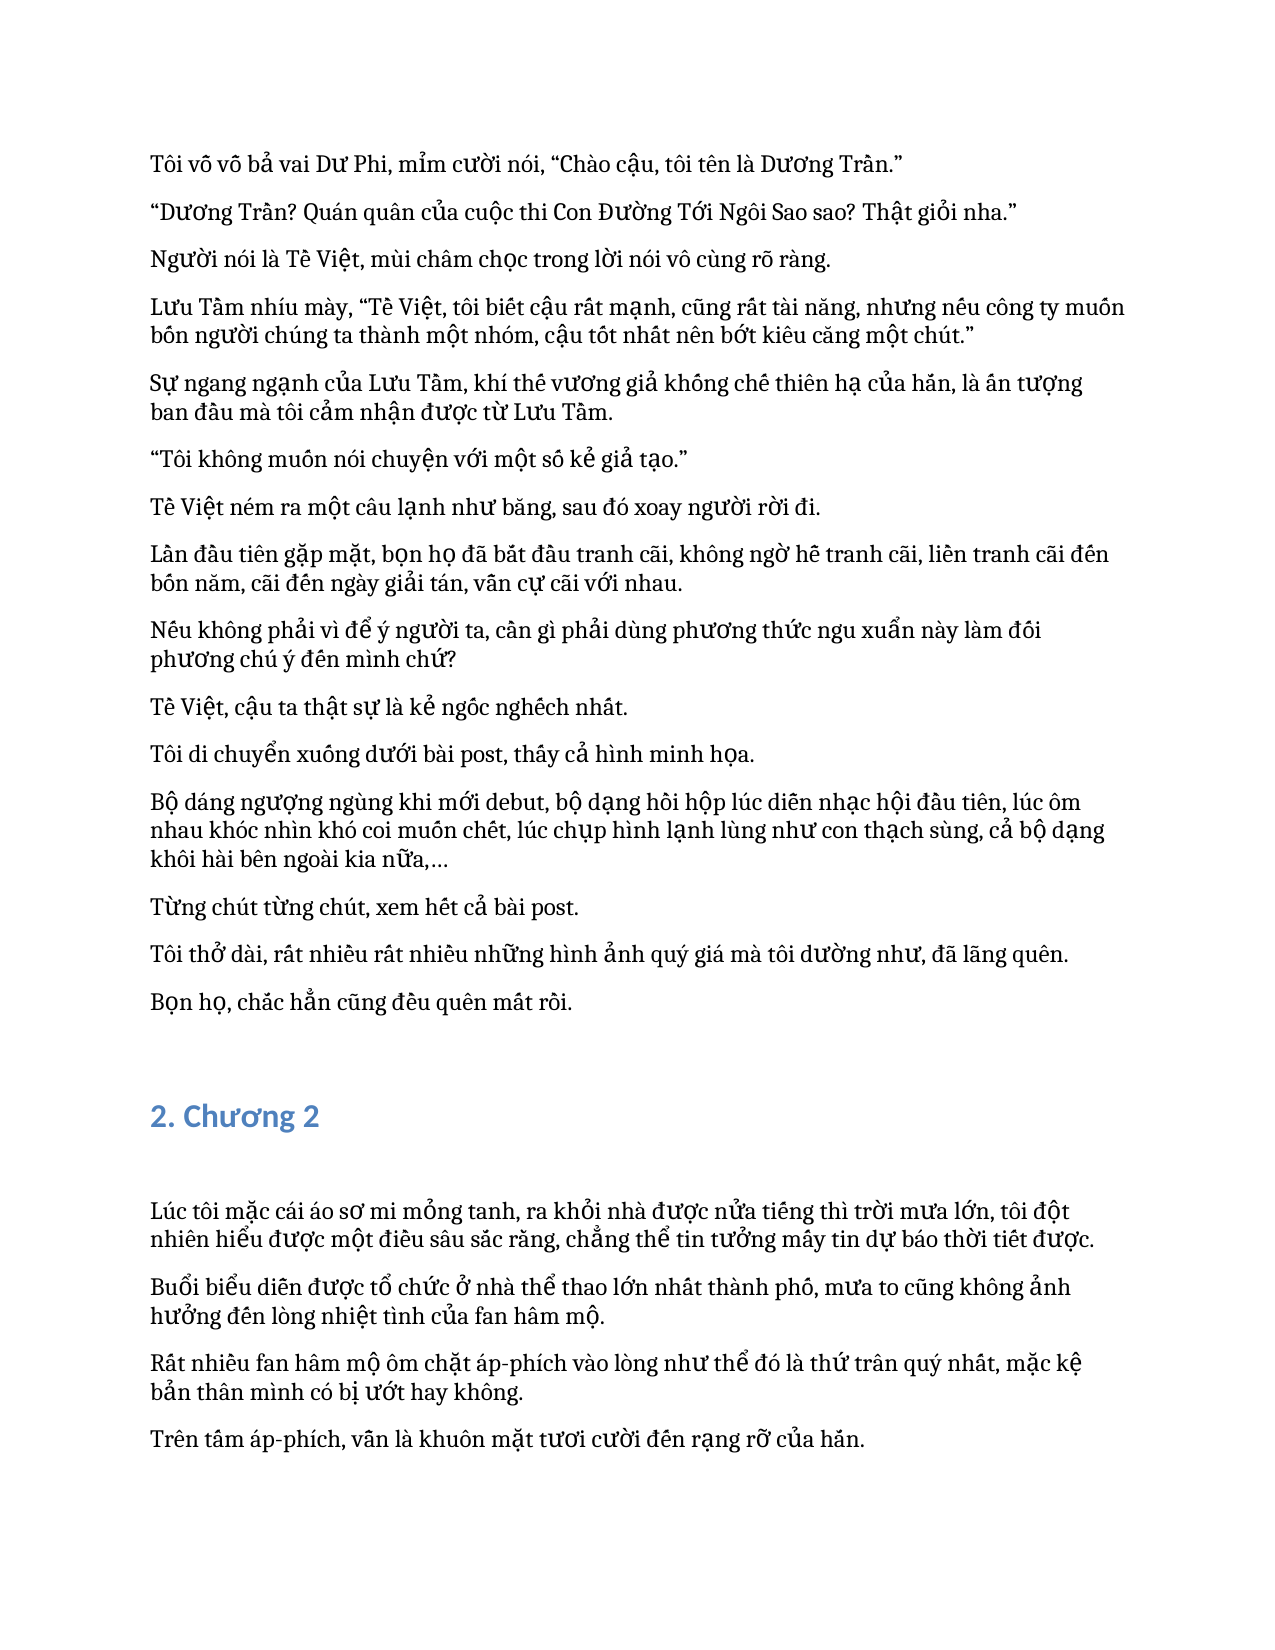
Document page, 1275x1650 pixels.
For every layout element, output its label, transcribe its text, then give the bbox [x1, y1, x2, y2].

text Tôi di chuyển xuống dưới bài post, thấy cả hình minh họa. [150, 740, 1125, 769]
text Tề Việt, cậu ta thật sự là kẻ ngốc nghếch nhất. [150, 692, 1125, 721]
text Bộ dáng ngượng ngùng khi mới debut, bộ dạng hồi hộp lúc diễn nhạc hội đầu tiên, lúc ôm nhau khóc nhìn khó coi muốn chết, lúc chụp hình lạnh lùng như con thạch sùng, cả bộ dạng khôi hài bên ngoài kia nữa,… [150, 787, 1125, 874]
text Bọn họ, chắc hẳn cũng đều quên mất rồi. [150, 987, 1125, 1074]
text Người nói là Tề Việt, mùi châm chọc trong lời nói vô cùng rõ ràng. [150, 245, 1125, 274]
text Lưu Tầm nhíu mày, “Tề Việt, tôi biết cậu rất mạnh, cũng rất tài năng, nhưng nếu công ty muốn bốn người chúng ta thành một nhóm, cậu tốt nhất nên bớt kiêu căng một chút.” [150, 292, 1125, 350]
text “Tôi không muốn nói chuyện với một số kẻ giả tạo.” [150, 445, 1125, 474]
text Rất nhiều fan hâm mộ ôm chặt áp-phích vào lòng như thể đó là thứ trân quý nhất, mặc kệ bản thân mình có bị ướt hay không. [150, 1349, 1125, 1407]
text Lúc tôi mặc cái áo sơ mi mỏng tanh, ra khỏi nhà được nửa tiếng thì trời mưa lớn, tôi đột nhiên hiểu được một điều sâu sắc rằng, chẳng thể tin tưởng mấy tin dự báo thời tiết được. [150, 1139, 1125, 1254]
subtitle 2. Chương 2 [150, 1094, 1125, 1135]
text Từng chút từng chút, xem hết cả bài post. [150, 892, 1125, 921]
text Tề Việt ném ra một câu lạnh như băng, sau đó xoay người rời đi. [150, 492, 1125, 521]
text “Dương Trần? Quán quân của cuộc thi Con Đường Tới Ngôi Sao sao? Thật giỏi nha.” [150, 197, 1125, 226]
text Lần đầu tiên gặp mặt, bọn họ đã bắt đầu tranh cãi, không ngờ hễ tranh cãi, liền tranh cãi đến bốn năm, cãi đến ngày giải tán, vẫn cự cãi với nhau. [150, 540, 1125, 597]
text Tôi thở dài, rất nhiều rất nhiều những hình ảnh quý giá mà tôi dường như, đã lãng quên. [150, 940, 1125, 969]
text Tôi vỗ vỗ bả vai Dư Phi, mỉm cười nói, “Chào cậu, tôi tên là Dương Trần.” [150, 150, 1125, 179]
text Buổi biểu diễn được tổ chức ở nhà thể thao lớn nhất thành phố, mưa to cũng không ảnh hưởng đến lòng nhiệt tình của fan hâm mộ. [150, 1273, 1125, 1330]
text Nếu không phải vì để ý người ta, cần gì phải dùng phương thức ngu xuẩn này làm đối phương chú ý đến mình chứ? [150, 616, 1125, 674]
text Sự ngang ngạnh của Lưu Tầm, khí thế vương giả khống chế thiên hạ của hắn, là ấn tượng ban đầu mà tôi cảm nhận được từ Lưu Tầm. [150, 369, 1125, 426]
text Trên tấm áp-phích, vẫn là khuôn mặt tươi cười đến rạng rỡ của hắn. [150, 1425, 1125, 1454]
